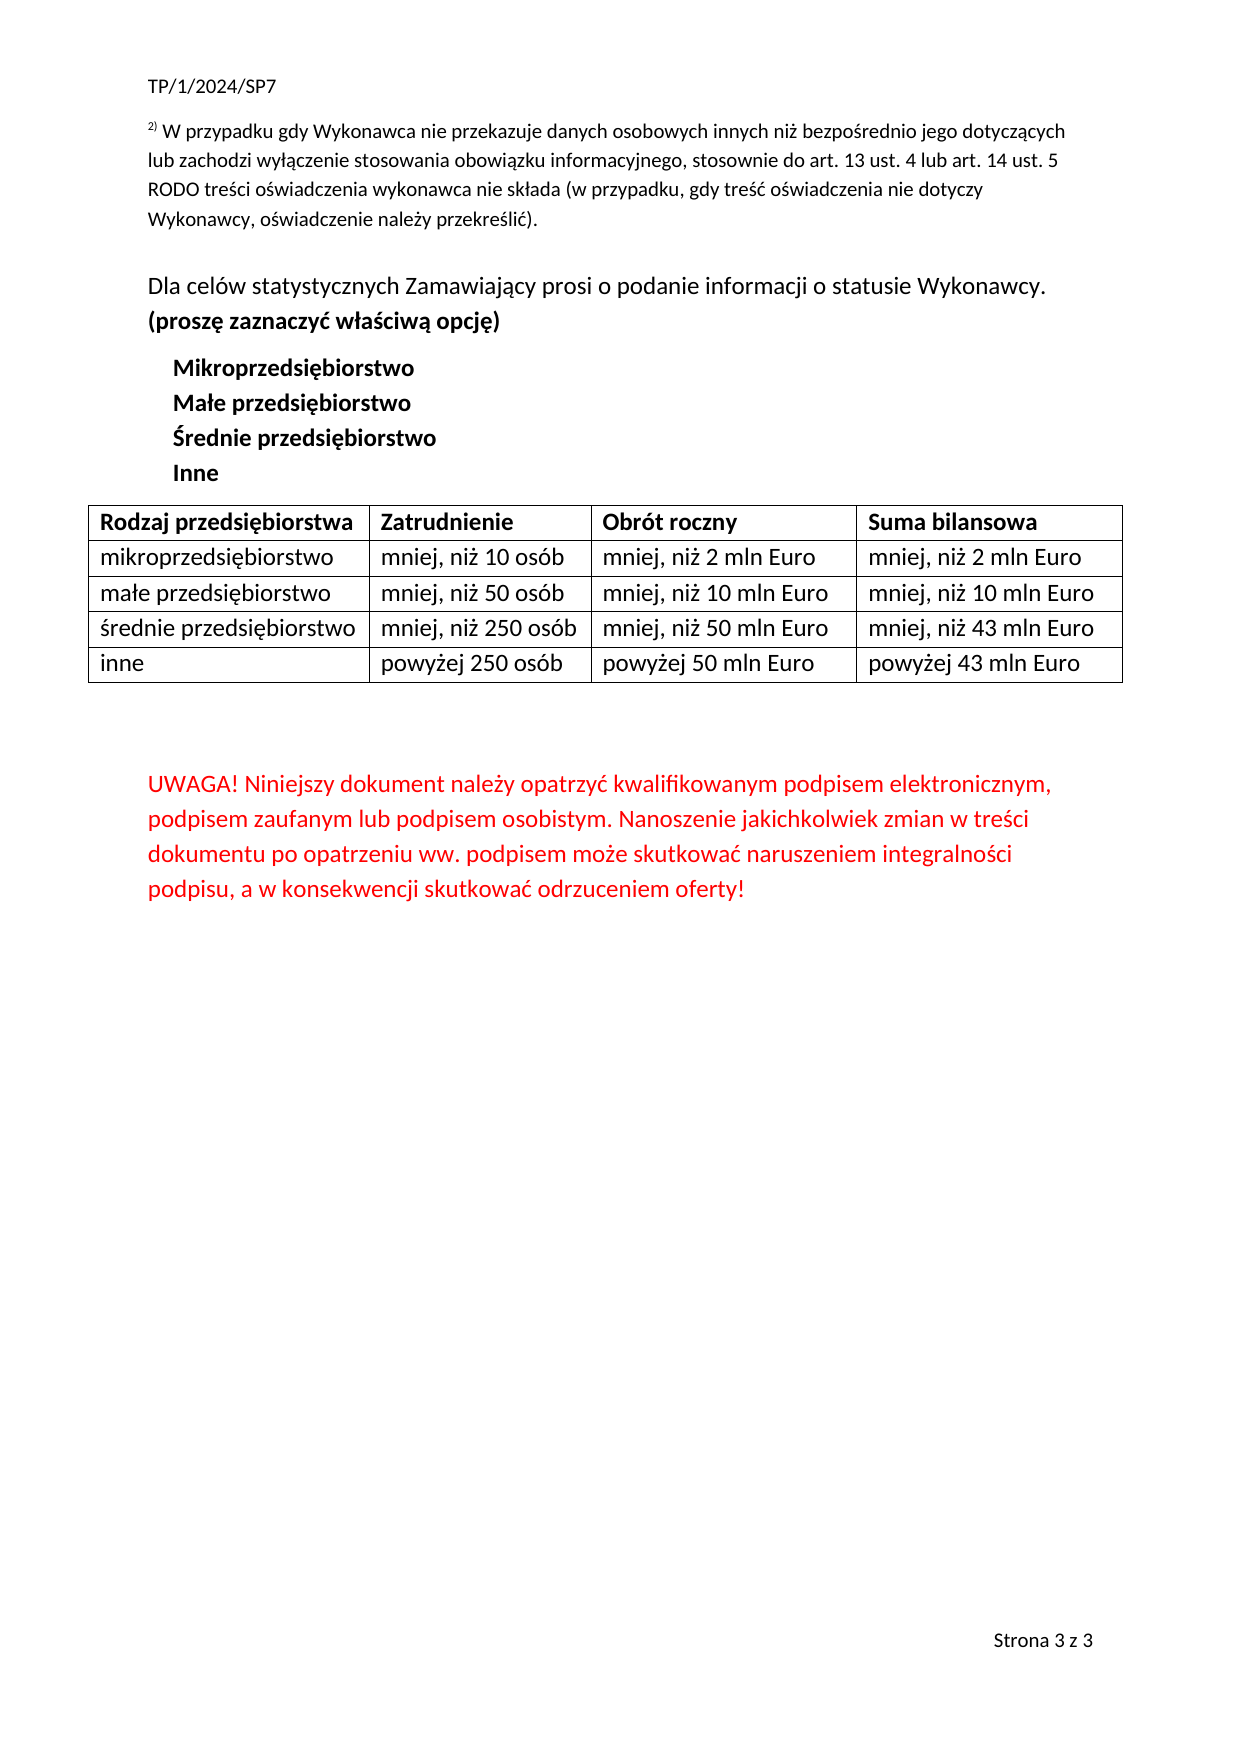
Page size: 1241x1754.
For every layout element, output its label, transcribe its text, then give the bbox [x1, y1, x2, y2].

text (proszę zaznaczyć właściwą opcję) [148, 305, 1093, 335]
table_cell mniej, niż 10 osób [370, 541, 591, 576]
text Średnie przedsiębiorstwo [148, 422, 1093, 453]
text Inne [148, 457, 1093, 488]
table_cell małe przedsiębiorstwo [89, 577, 369, 611]
text Dla celów statystycznych Zamawiający prosi o podanie informacji o statusie Wykonawcy. [148, 270, 1093, 300]
table_header Zatrudnienie [370, 506, 591, 540]
text 2) W przypadku gdy Wykonawca nie przekazuje danych osobowych innych niż bezpośrednio jego dotyczących lub zachodzi wyłączenie stosowania obowiązku informacyjnego, stosownie do art. 13 ust. 4 lub art. 14 ust. 5 RODO treści oświadczenia wykonawca nie składa (w przypadku, gdy treść oświadczenia nie dotyczy Wykonawcy, oświadczenie należy przekreślić). [148, 118, 1093, 231]
table_cell powyżej 43 mln Euro [857, 648, 1122, 682]
table_header Suma bilansowa [857, 506, 1122, 540]
table_header Rodzaj przedsiębiorstwa [89, 506, 369, 540]
table_header Obrót roczny [592, 506, 856, 540]
table_cell mniej, niż 43 mln Euro [857, 612, 1122, 647]
table_cell inne [89, 648, 369, 682]
table_cell mniej, niż 2 mln Euro [857, 541, 1122, 576]
table_cell mniej, niż 2 mln Euro [592, 541, 856, 576]
table_cell mniej, niż 50 mln Euro [592, 612, 856, 647]
text Mikroprzedsiębiorstwo [148, 352, 1093, 383]
table_cell mikroprzedsiębiorstwo [89, 541, 369, 576]
table_cell mniej, niż 10 mln Euro [857, 577, 1122, 611]
table_cell mniej, niż 250 osób [370, 612, 591, 647]
table_cell średnie przedsiębiorstwo [89, 612, 369, 647]
table_cell powyżej 250 osób [370, 648, 591, 682]
table_cell powyżej 50 mln Euro [592, 648, 856, 682]
table_cell mniej, niż 50 osób [370, 577, 591, 611]
text UWAGA! Niniejszy dokument należy opatrzyć kwalifikowanym podpisem elektronicznym, podpisem zaufanym lub podpisem osobistym. Nanoszenie jakichkolwiek zmian w treści dokumentu po opatrzeniu ww. podpisem może skutkować naruszeniem integralności podpisu, a w konsekwencji skutkować odrzuceniem oferty! [148, 768, 1093, 903]
table_cell mniej, niż 10 mln Euro [592, 577, 856, 611]
text Małe przedsiębiorstwo [148, 387, 1093, 418]
